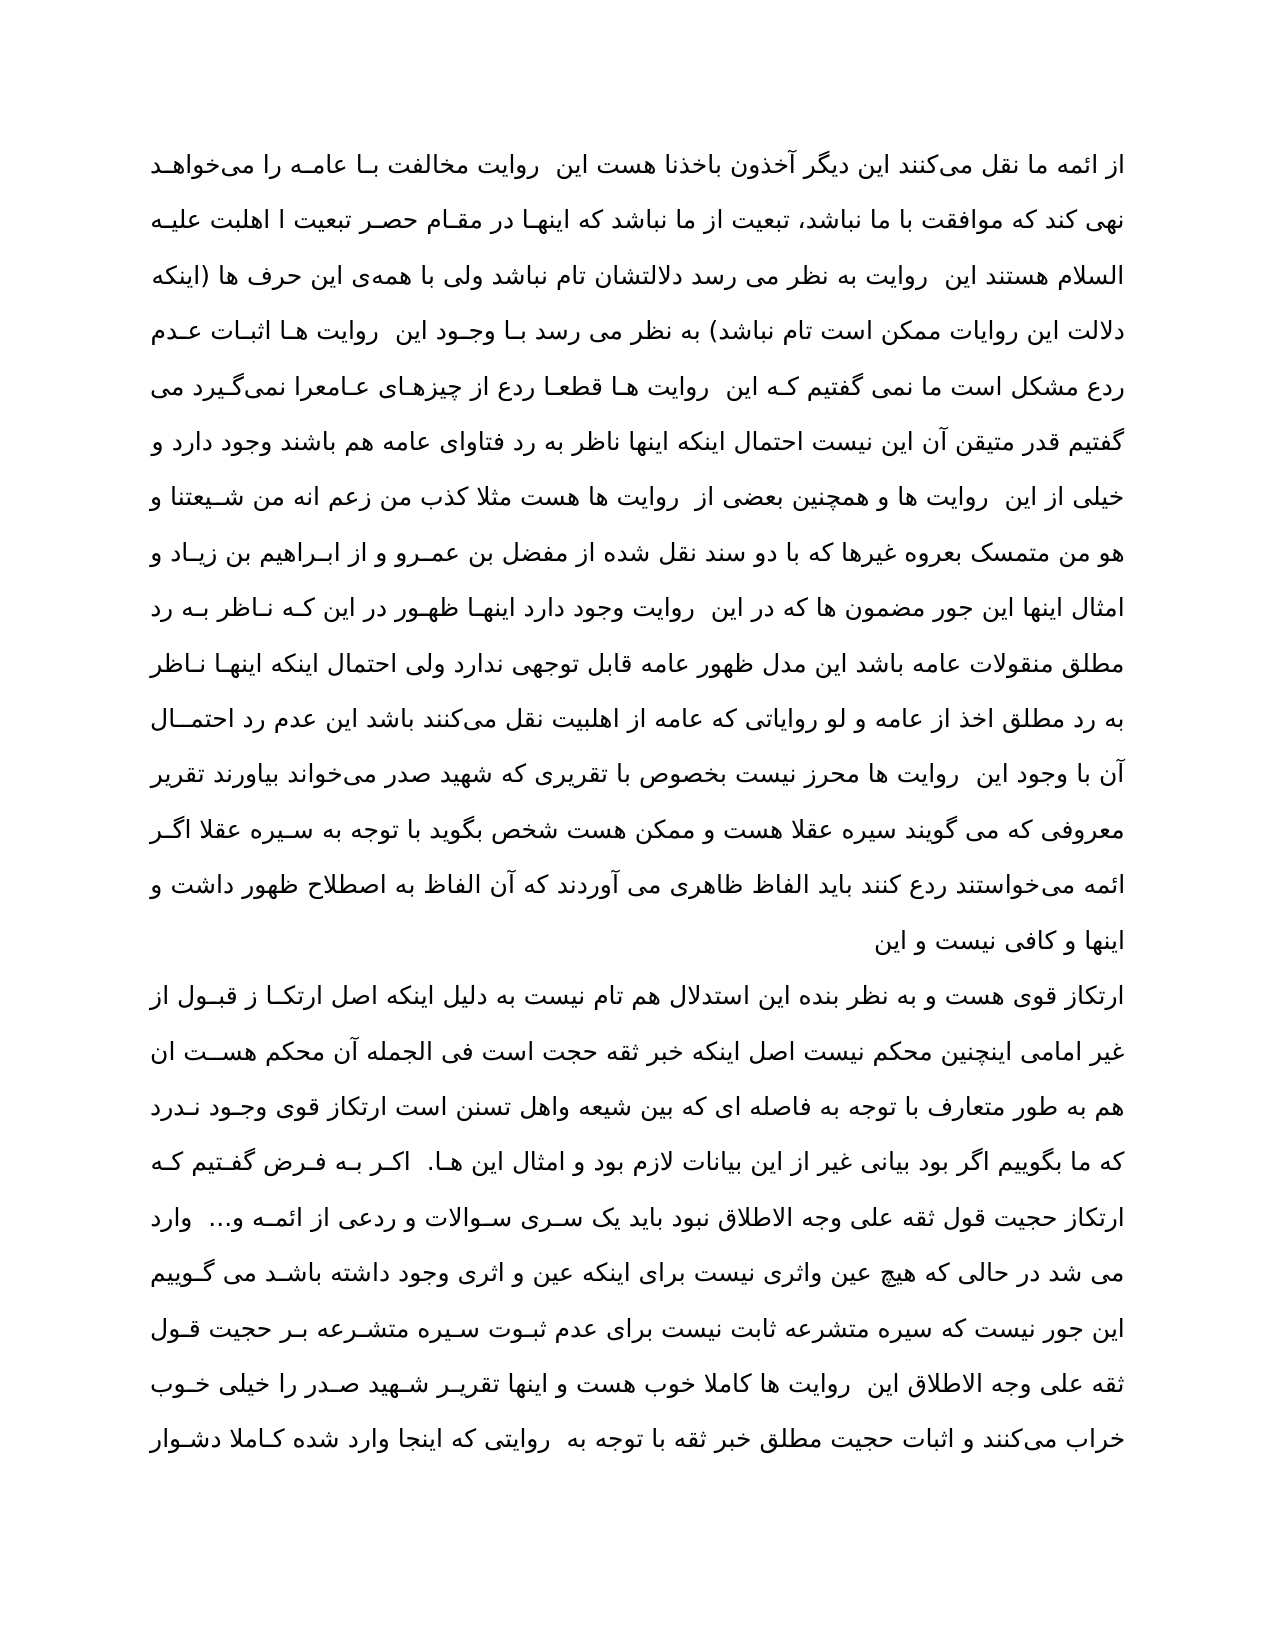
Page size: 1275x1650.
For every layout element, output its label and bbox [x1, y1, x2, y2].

text [150, 150, 1125, 955]
text [150, 981, 1125, 1454]
